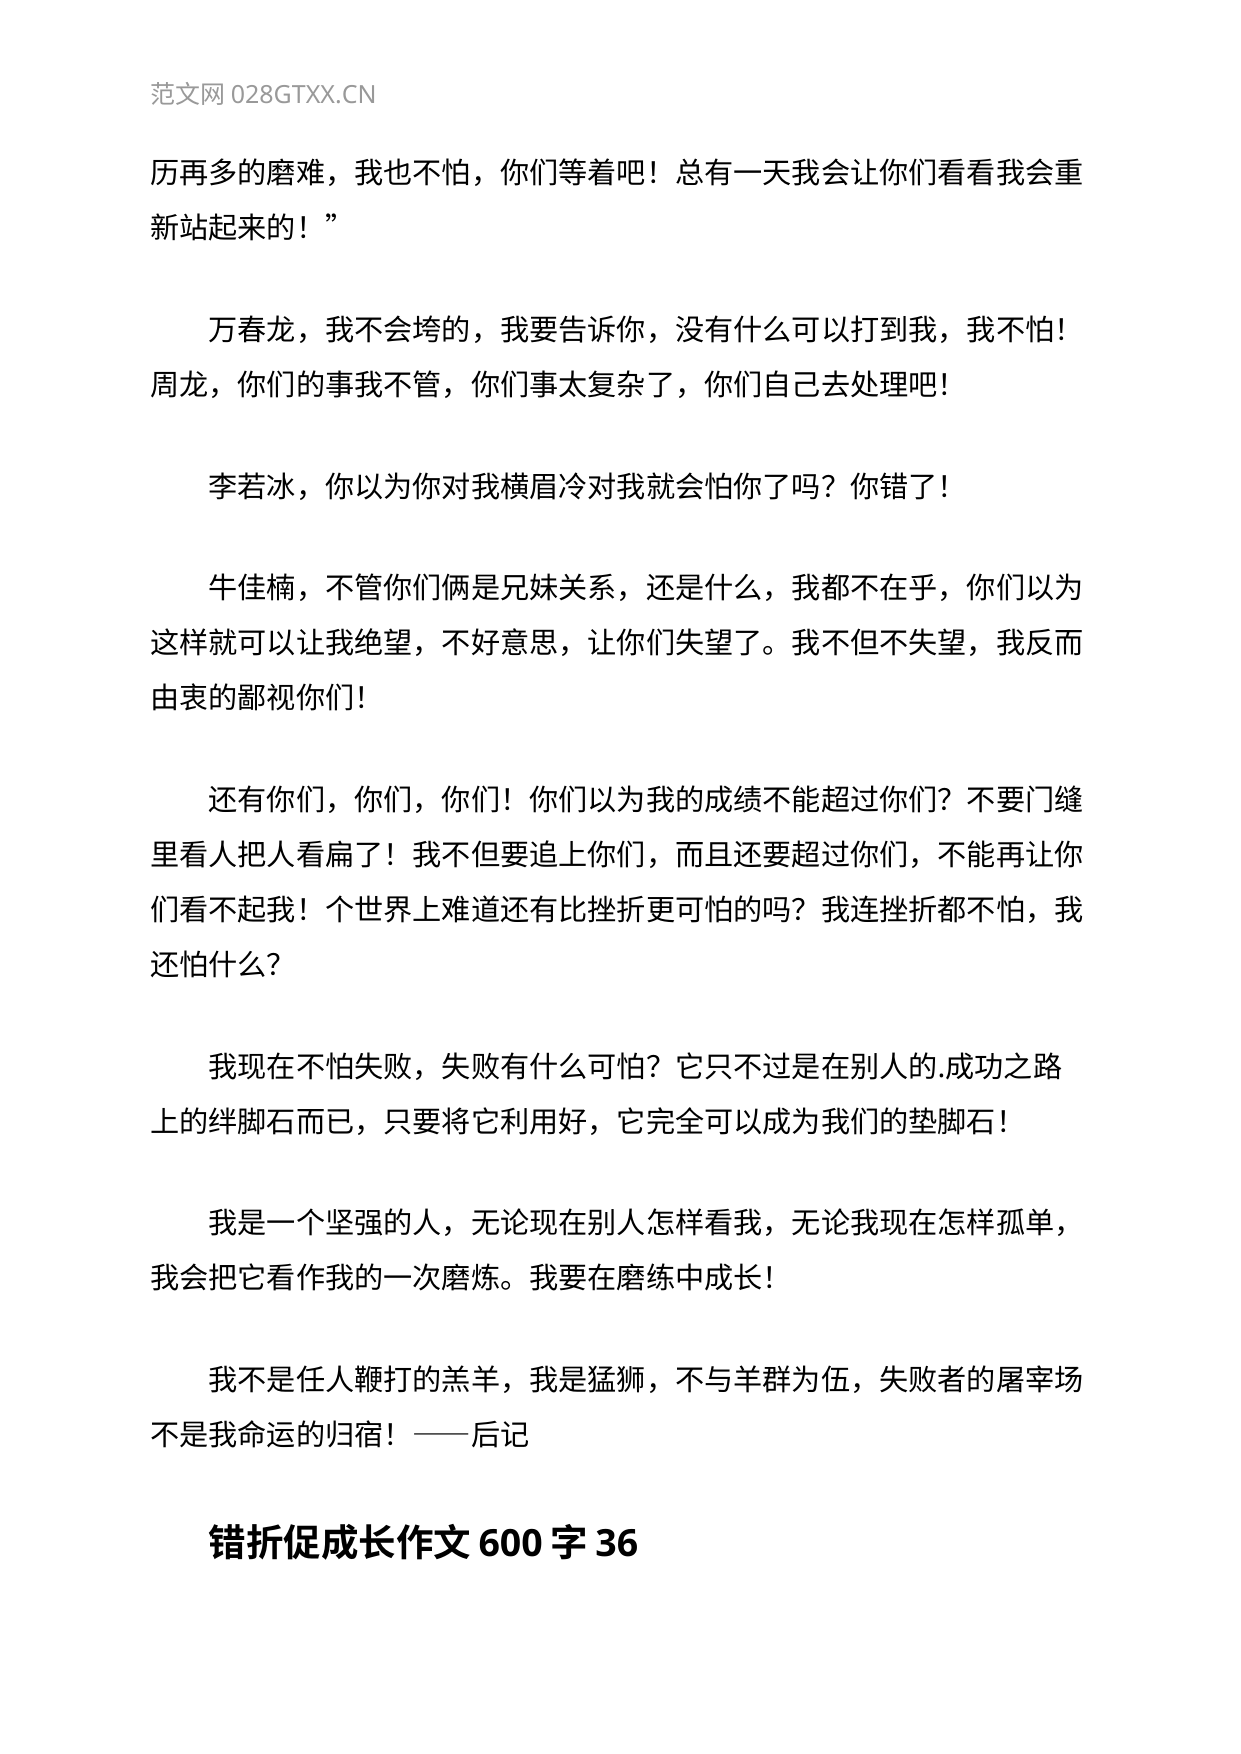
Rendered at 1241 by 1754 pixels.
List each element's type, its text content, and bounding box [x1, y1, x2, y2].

text 我现在不怕失败，失败有什么可怕？它只不过是在别人的.成功之路上的绊脚石而已，只要将它利用好，它完全可以成为我们的垫脚石！ [150, 1043, 1090, 1140]
text 错折促成长作文600字36 [150, 1513, 1090, 1568]
text 我不是任人鞭打的羔羊，我是猛狮，不与羊群为伍，失败者的屠宰场不是我命运的归宿！——后记 [150, 1357, 1090, 1454]
text 牛佳楠，不管你们俩是兄妹关系，还是什么，我都不在乎，你们以为这样就可以让我绝望，不好意思，让你们失望了。我不但不失望，我反而由衷的鄙视你们！ [150, 565, 1090, 717]
text 李若冰，你以为你对我横眉冷对我就会怕你了吗？你错了！ [150, 463, 1090, 506]
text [150, 150, 1090, 247]
text 万春龙，我不会垮的，我要告诉你，没有什么可以打到我，我不怕！周龙，你们的事我不管，你们事太复杂了，你们自己去处理吧！ [150, 307, 1090, 404]
text 我是一个坚强的人，无论现在别人怎样看我，无论我现在怎样孤单，我会把它看作我的一次磨炼。我要在磨练中成长！ [150, 1200, 1090, 1297]
text 还有你们，你们，你们！你们以为我的成绩不能超过你们？不要门缝里看人把人看扁了！我不但要追上你们，而且还要超过你们，不能再让你们看不起我！个世界上难道还有比挫折更可怕的吗？我连挫折都不怕，我还怕什么？ [150, 777, 1090, 984]
